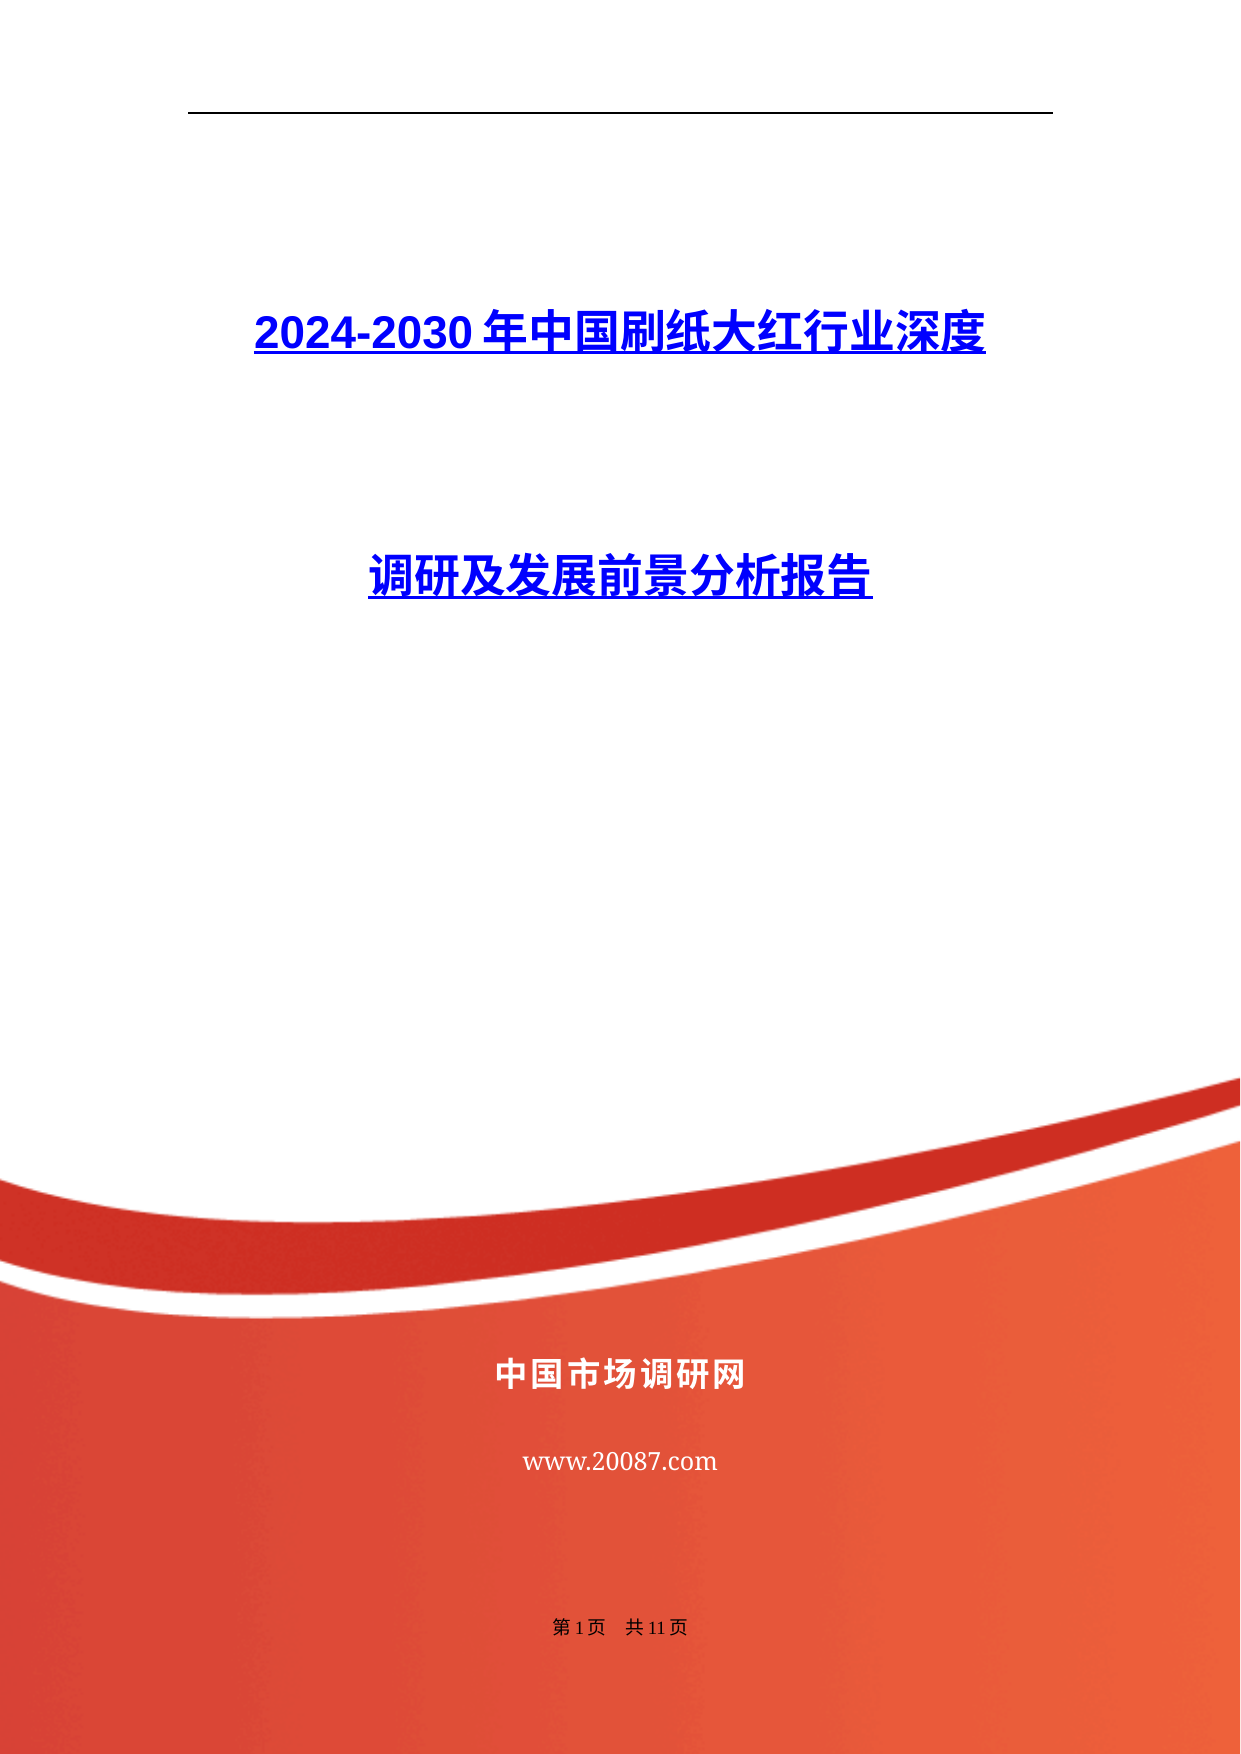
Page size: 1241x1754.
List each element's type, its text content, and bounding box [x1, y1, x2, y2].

table_header 2024-2030年中国刷纸大红行业深度调研及发展前景分析报告 [188, 207, 1053, 773]
picture [0, 1006, 1241, 1754]
text www.20087.com [187, 1428, 1053, 1493]
subtitle 中国市场调研网 [187, 1339, 1053, 1404]
